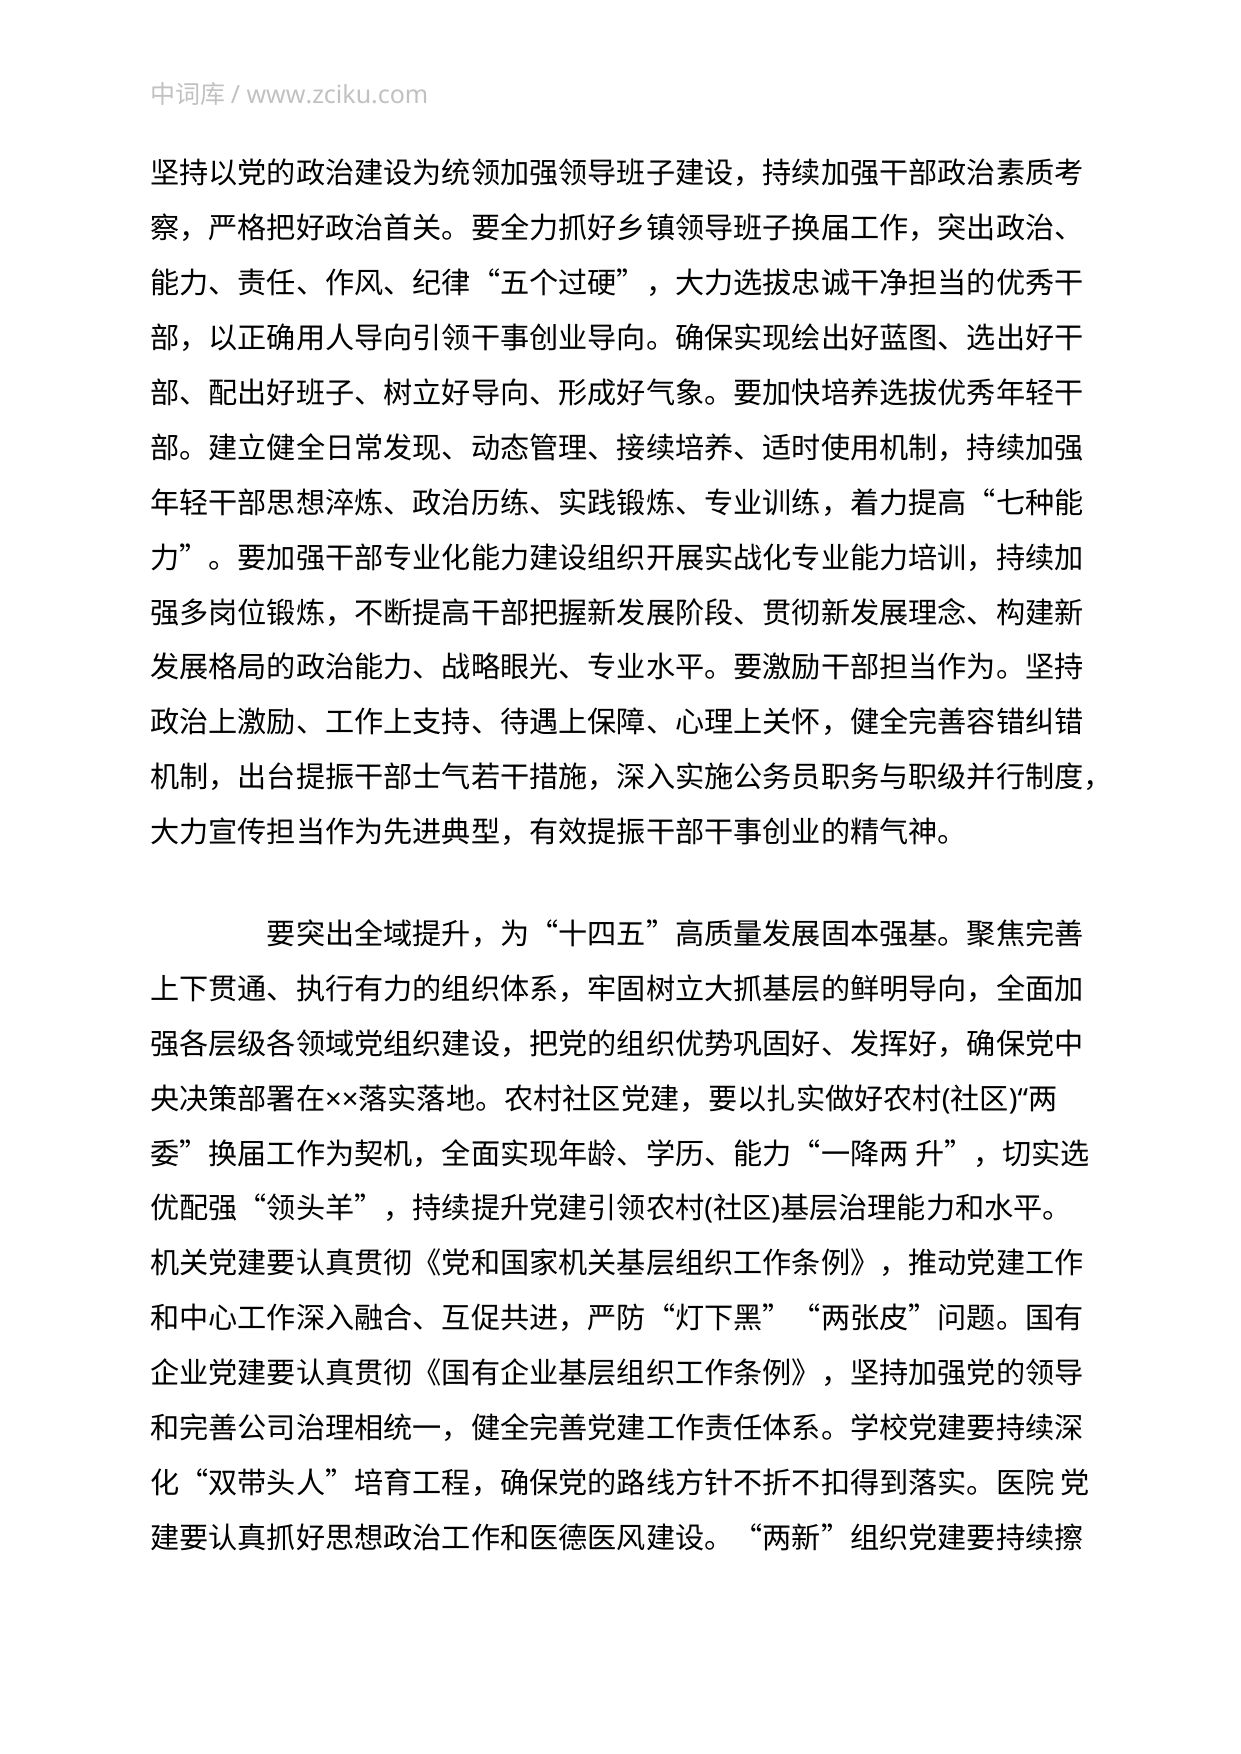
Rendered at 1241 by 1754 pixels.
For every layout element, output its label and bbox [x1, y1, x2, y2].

text [150, 150, 1090, 851]
text [150, 911, 1090, 1557]
